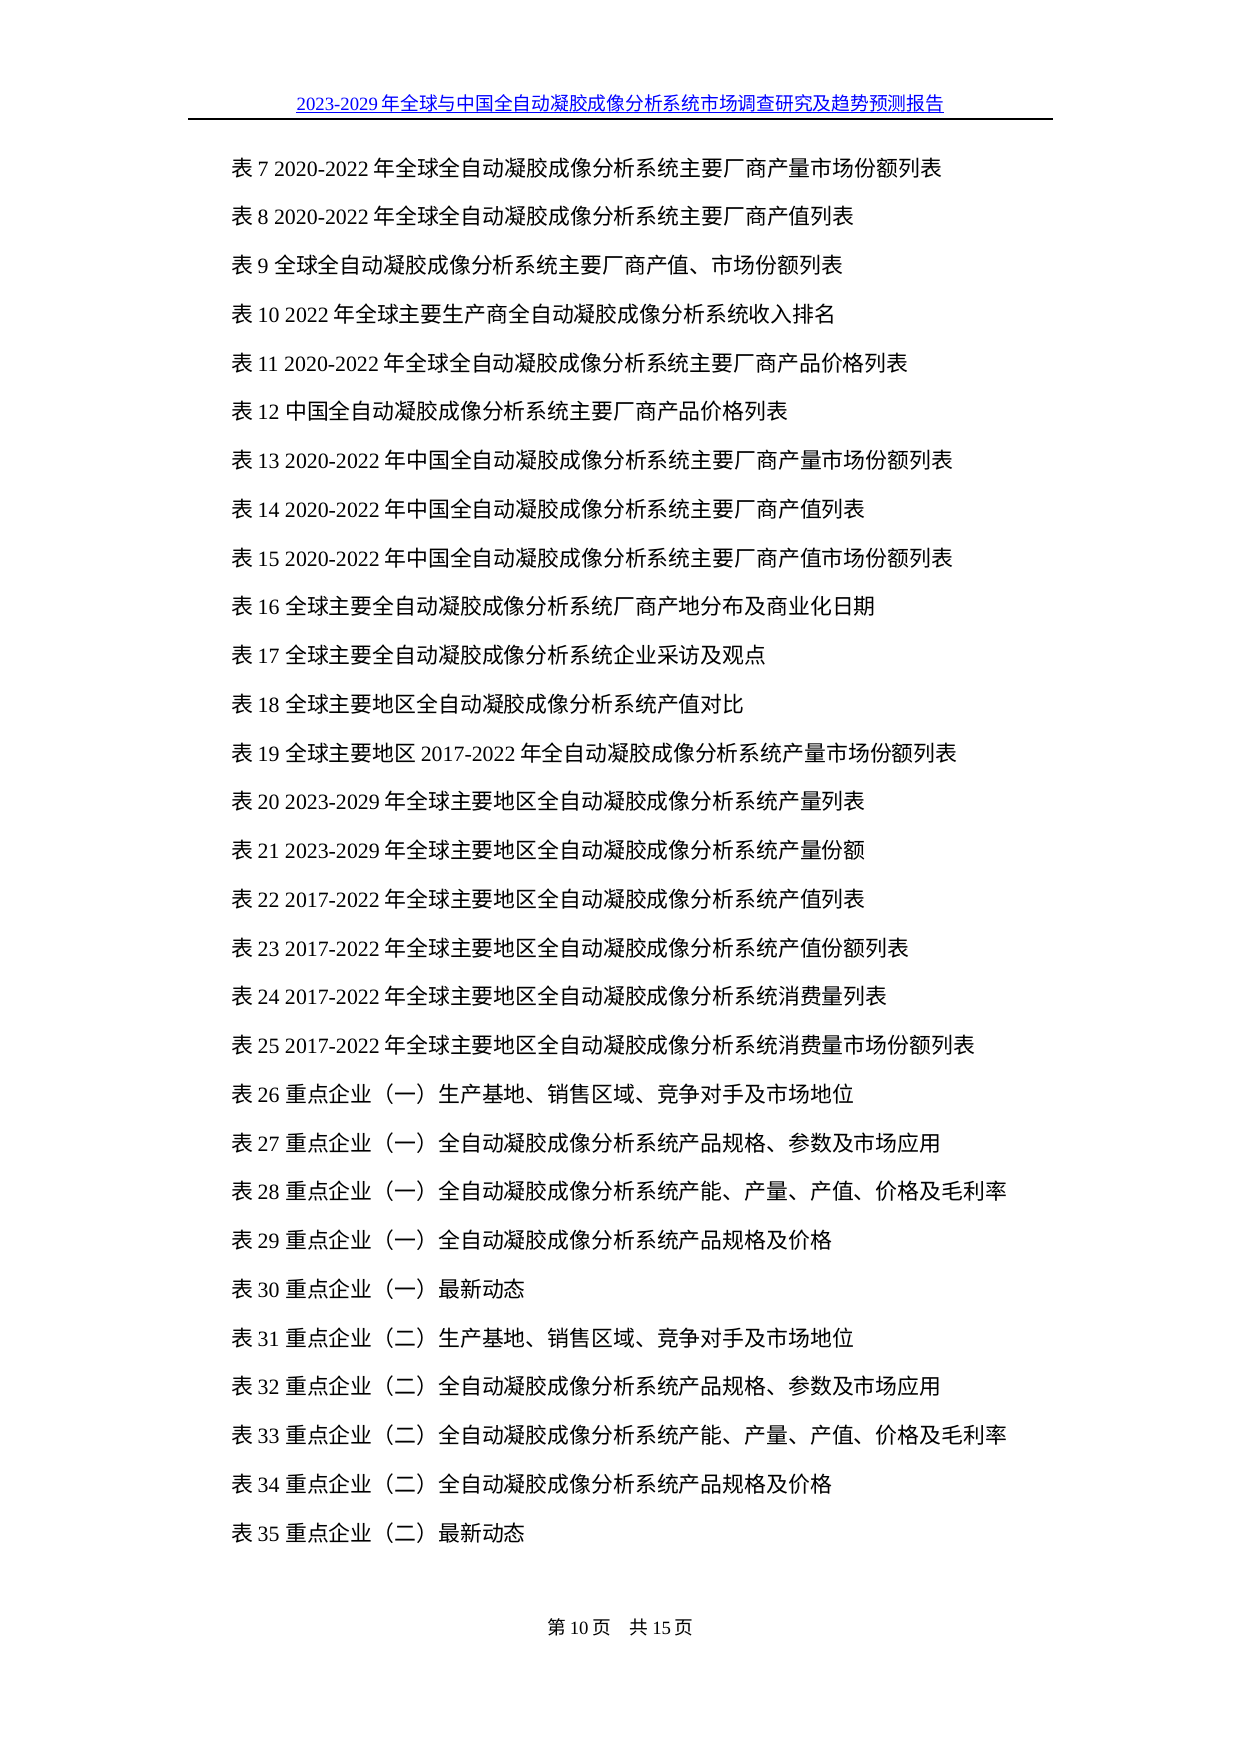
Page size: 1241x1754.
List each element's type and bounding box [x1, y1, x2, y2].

text [187, 150, 1053, 1548]
